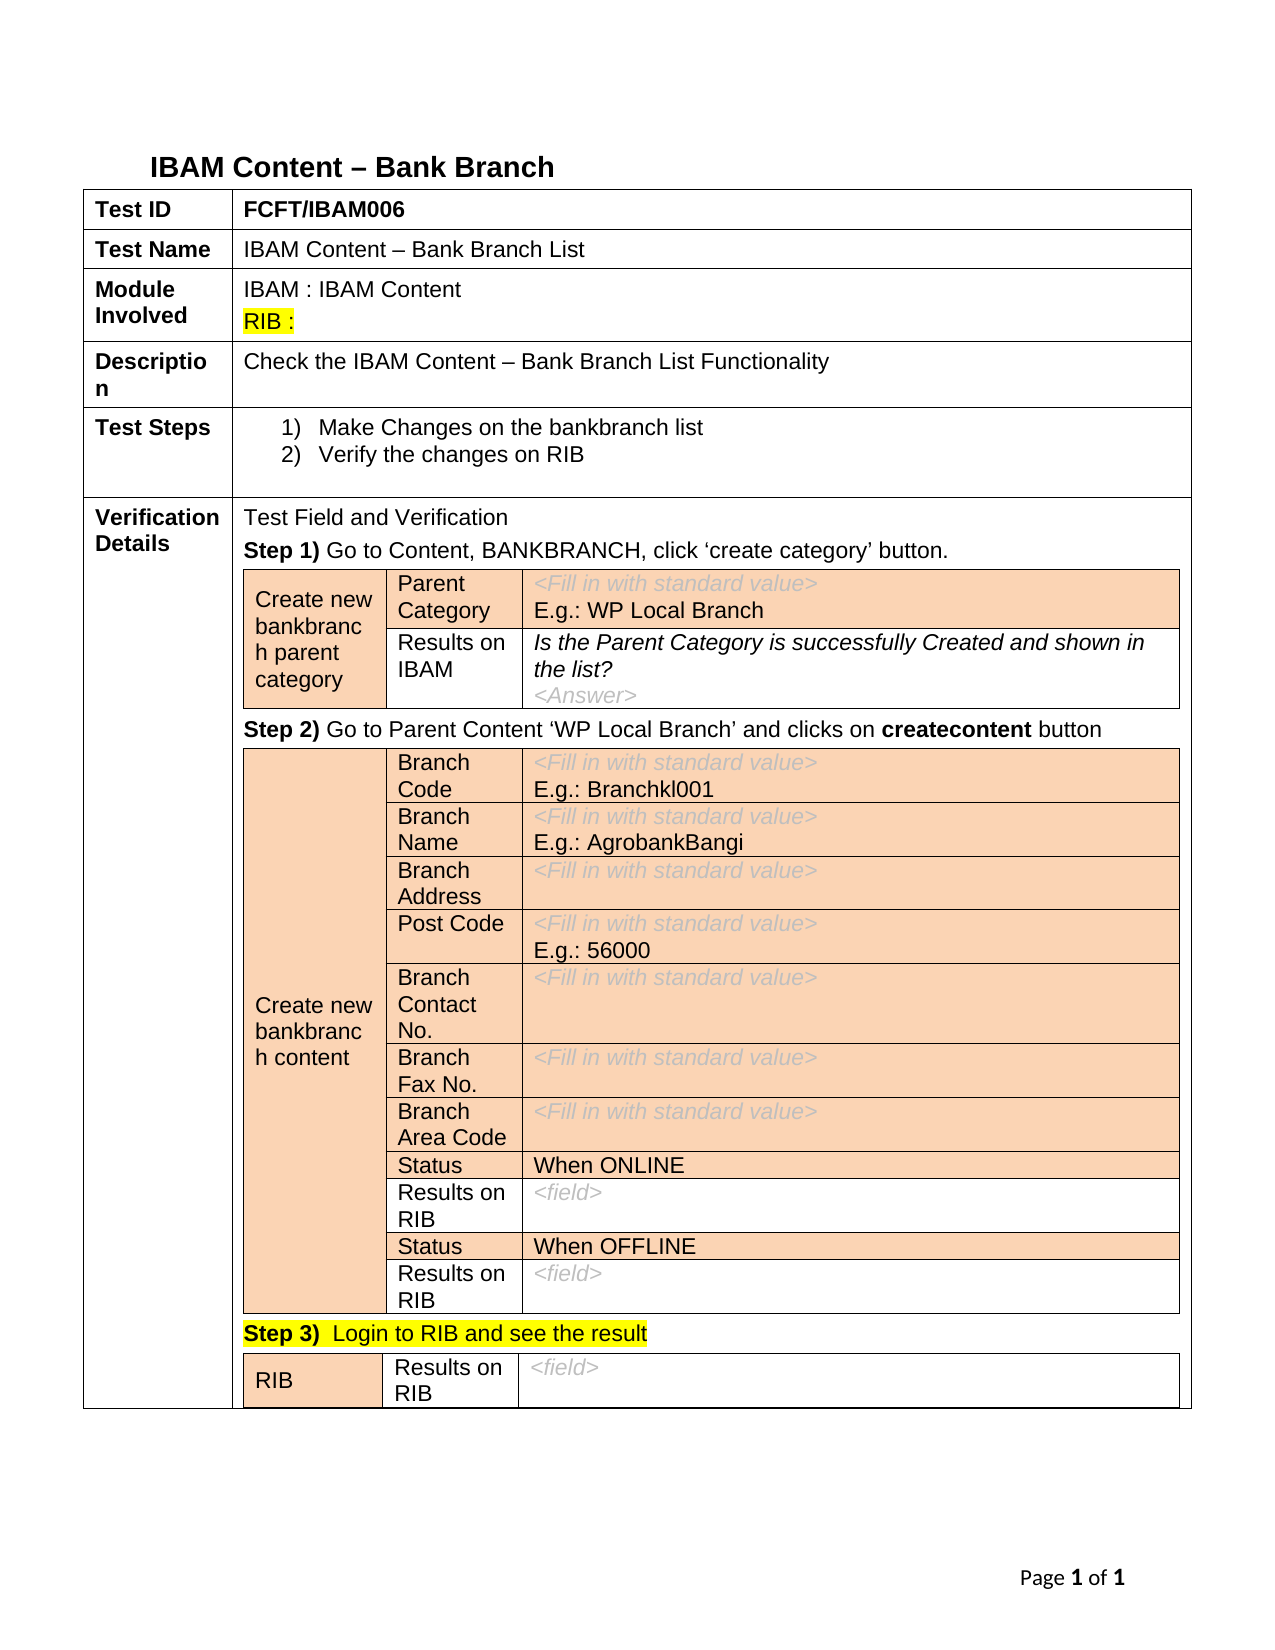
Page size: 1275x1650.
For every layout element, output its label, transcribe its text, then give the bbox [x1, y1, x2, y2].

table_cell Module Involved [84, 269, 232, 341]
table_cell Test Field and Verification Step 1) Go to Content, BANKBRANCH, click ‘create category’ button. Step 2) Go to Parent Content ‘WP Local Branch’ and clicks on createcontent button Step 3) Login to RIB and see the result [233, 498, 1191, 1408]
table_cell Test Name [84, 230, 232, 268]
table_header Test ID [84, 190, 232, 228]
table_cell IBAM Content – Bank Branch List [233, 230, 1191, 268]
table_header FCFT/IBAM006 [233, 190, 1191, 228]
table_cell Make Changes on the bankbranch list Verify the changes on RIB [233, 408, 1191, 497]
table_cell Test Steps [84, 408, 232, 497]
table_cell Check the IBAM Content – Bank Branch List Functionality [233, 342, 1191, 407]
table_cell Description [84, 342, 232, 407]
table_cell IBAM : IBAM Content RIB : [233, 269, 1191, 341]
subtitle IBAM Content – Bank Branch [150, 150, 1125, 183]
table_cell Verification Details [84, 498, 232, 1408]
